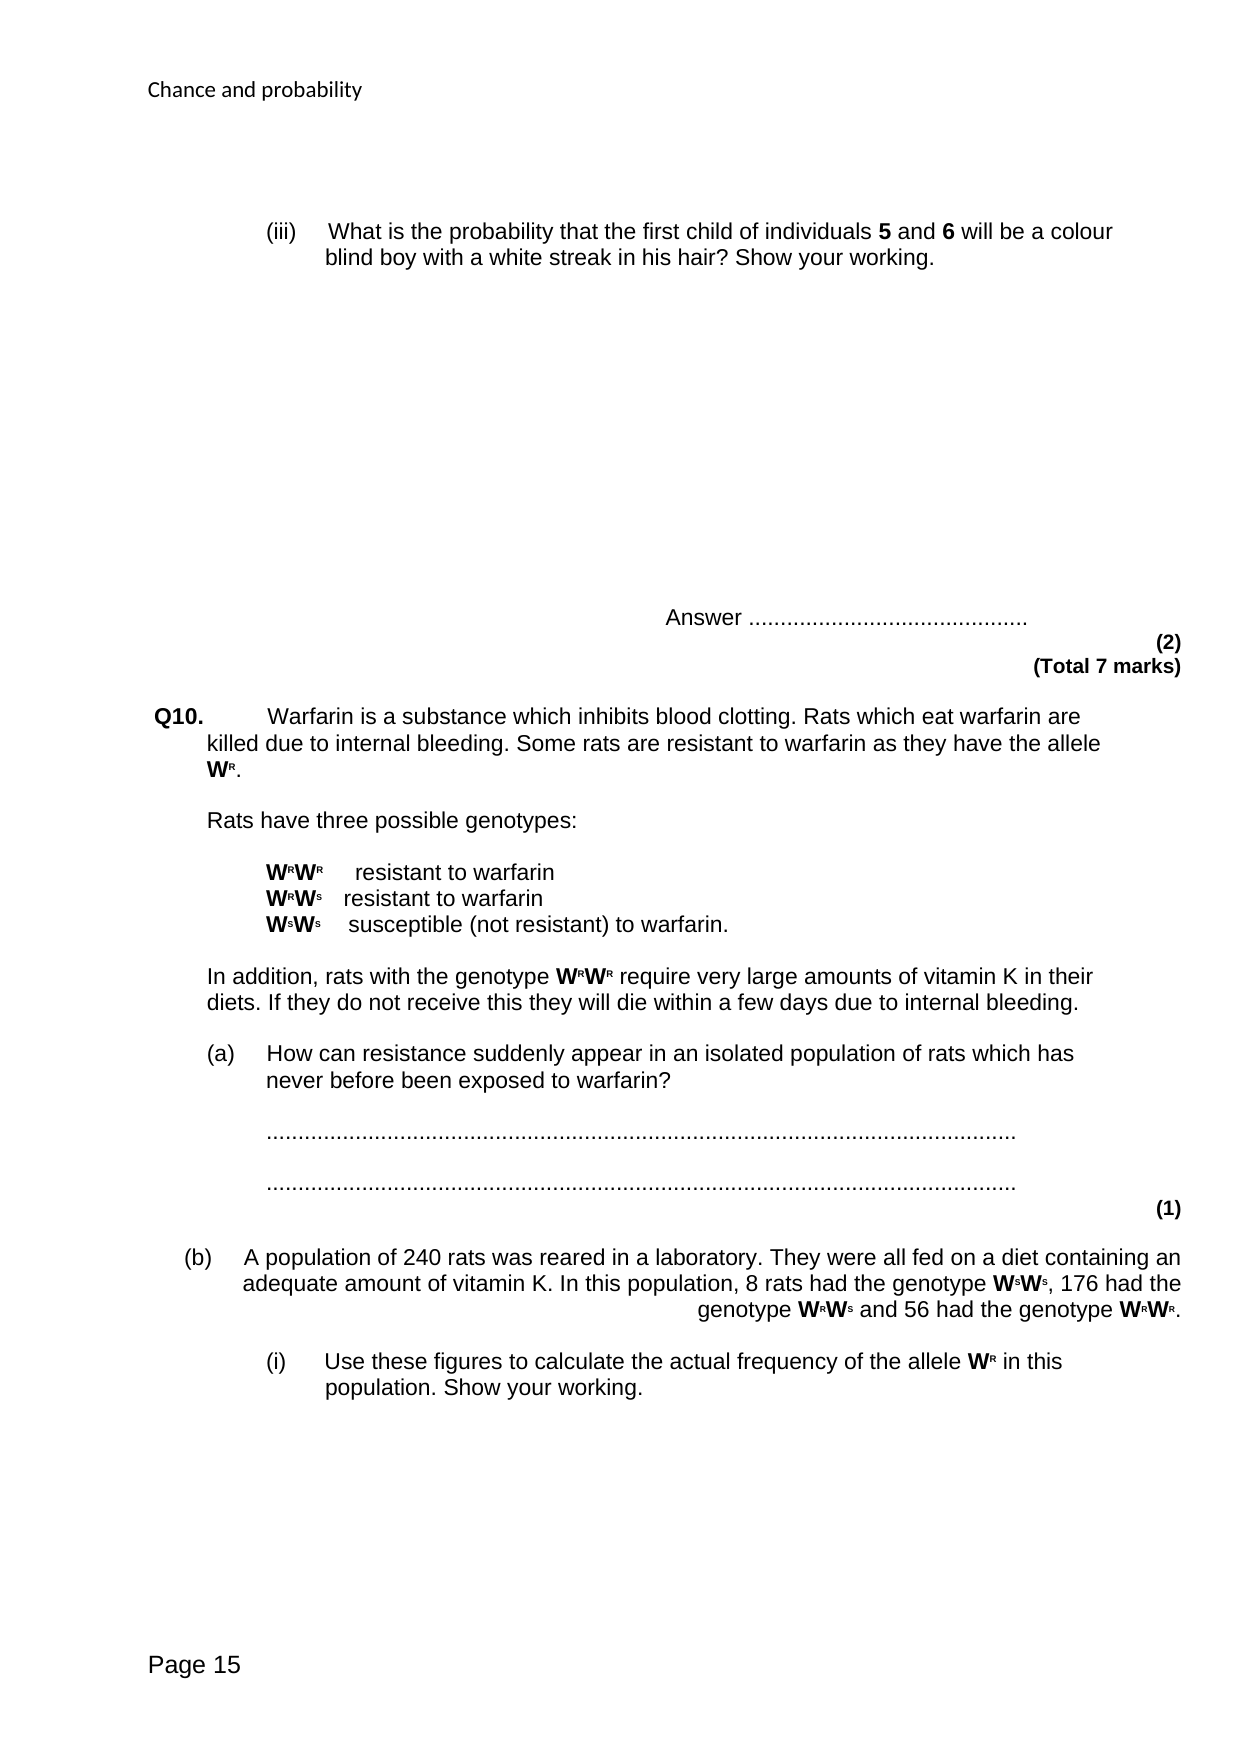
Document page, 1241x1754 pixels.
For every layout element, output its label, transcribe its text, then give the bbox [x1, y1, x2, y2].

text WRWR resistant to warfarin WRWS resistant to warfarin WSWS susceptible (not resistant) to warfarin. [266, 858, 1122, 938]
text (1) [148, 1196, 1181, 1220]
text (a) How can resistance suddenly appear in an isolated population of rats which has never before been exposed to warfarin? [207, 1040, 1122, 1093]
text ...................................................................................................................... [266, 1169, 1122, 1196]
text (iii) What is the probability that the first child of individuals 5 and 6 will be a colour blind boy with a white streak in his hair? Show your working. [266, 218, 1122, 271]
text ...................................................................................................................... [266, 1118, 1122, 1144]
text Answer ............................................ [148, 604, 1028, 630]
text Q10. Warfarin is a substance which inhibits blood clotting. Rats which eat warfarin are killed due to internal bleeding. Some rats are resistant to warfarin as they have the allele WR. [148, 703, 1122, 782]
text (b) A population of 240 rats was reared in a laboratory. They were all fed on a diet containing an adequate amount of vitamin K. In this population, 8 rats had the genotype WSWS, 176 had the genotype WRWS and 56 had the genotype WRWR. [148, 1220, 1181, 1323]
text (i) Use these figures to calculate the actual frequency of the allele WR in this population. Show your working. [266, 1348, 1122, 1400]
text In addition, rats with the genotype WRWR require very large amounts of vitamin K in their diets. If they do not receive this they will die within a few days due to internal bleeding. [207, 963, 1122, 1015]
text (Total 7 marks) [148, 654, 1181, 678]
text Rats have three possible genotypes: [207, 807, 1122, 833]
text (2) [148, 630, 1181, 654]
